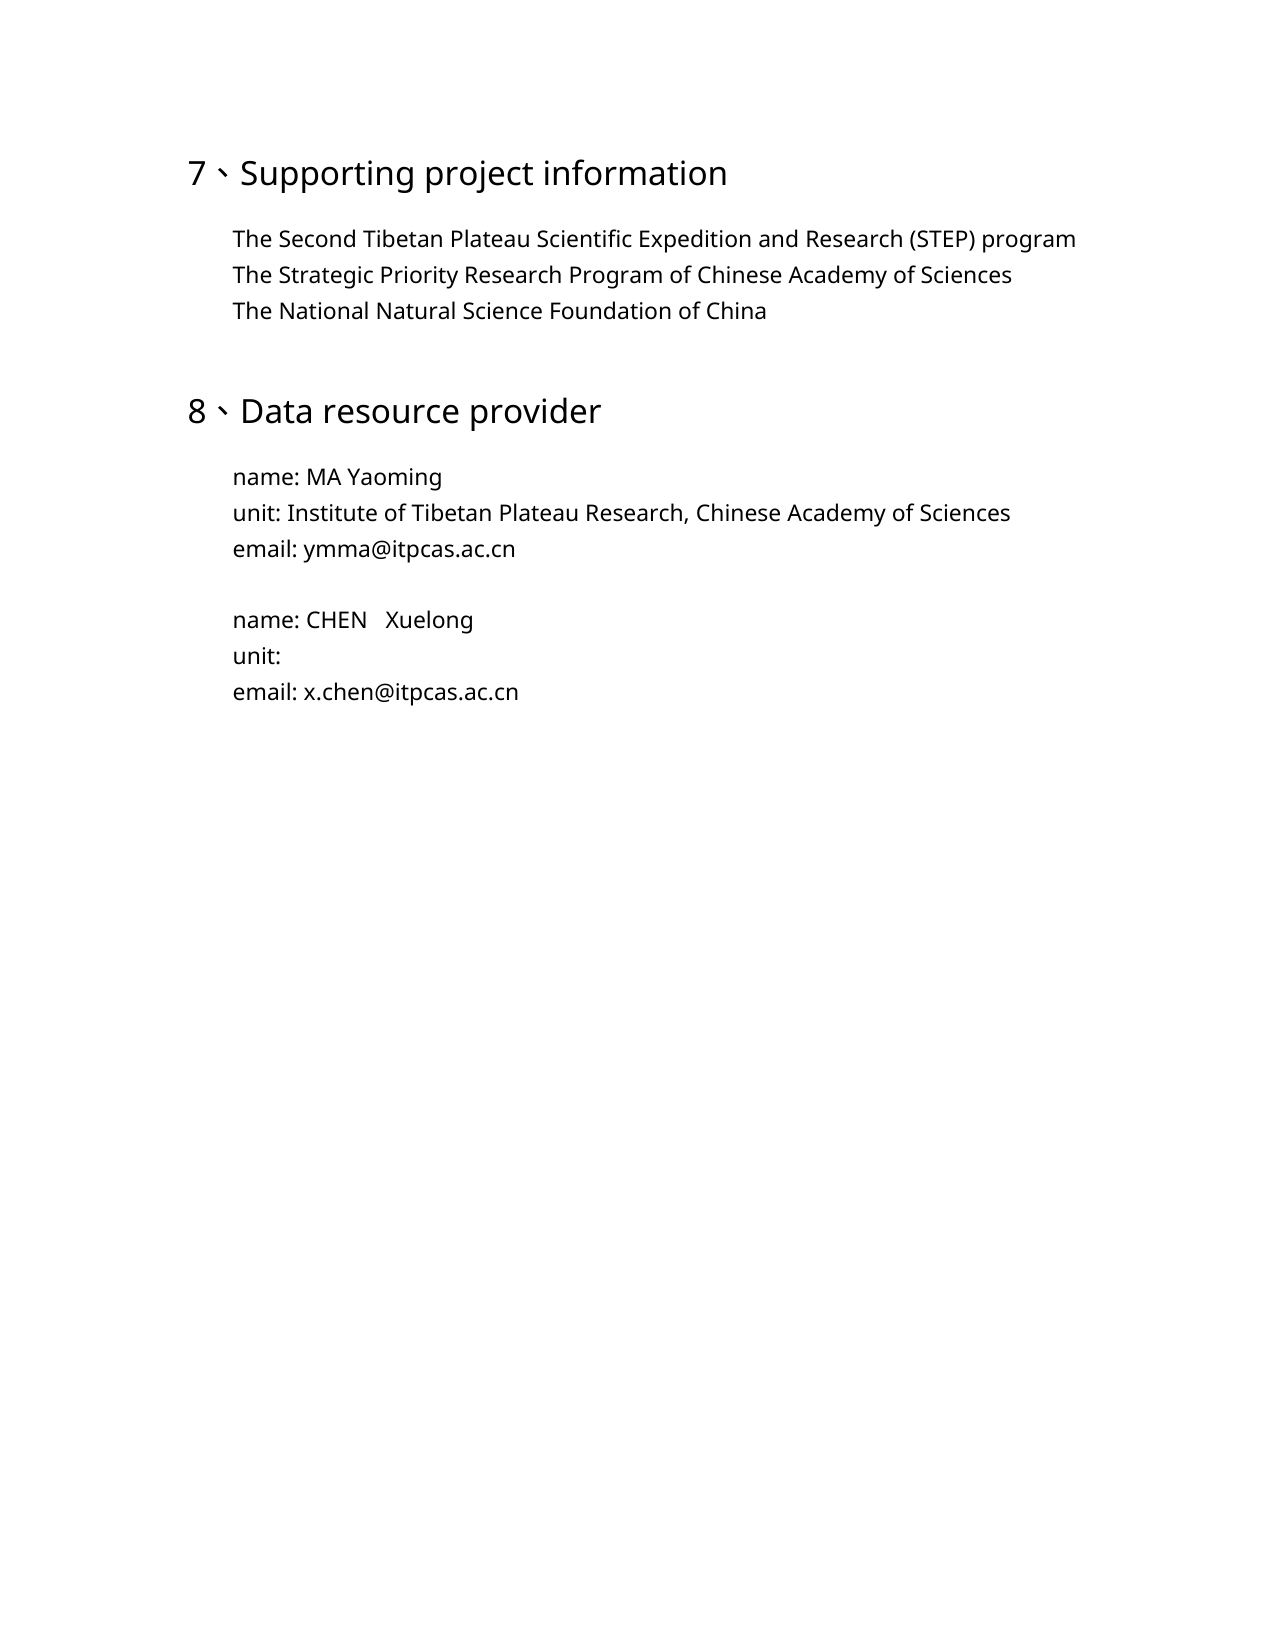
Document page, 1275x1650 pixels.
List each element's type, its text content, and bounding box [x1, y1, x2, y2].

text 8、Data resource provider [187, 388, 1087, 433]
text 7、Supporting project information [187, 150, 1087, 195]
text The Second Tibetan Plateau Scientific Expedition and Research (STEP) program The Strategic Priority Research Program of Chinese Academy of Sciences The National Natural Science Foundation of China [232, 223, 1087, 362]
text name: MA Yaoming unit: Institute of Tibetan Plateau Research, Chinese Academy of Sciences email: ymma@itpcas.ac.cn name: CHEN Xuelong unit: email: x.chen@itpcas.ac.cn [232, 461, 1087, 779]
